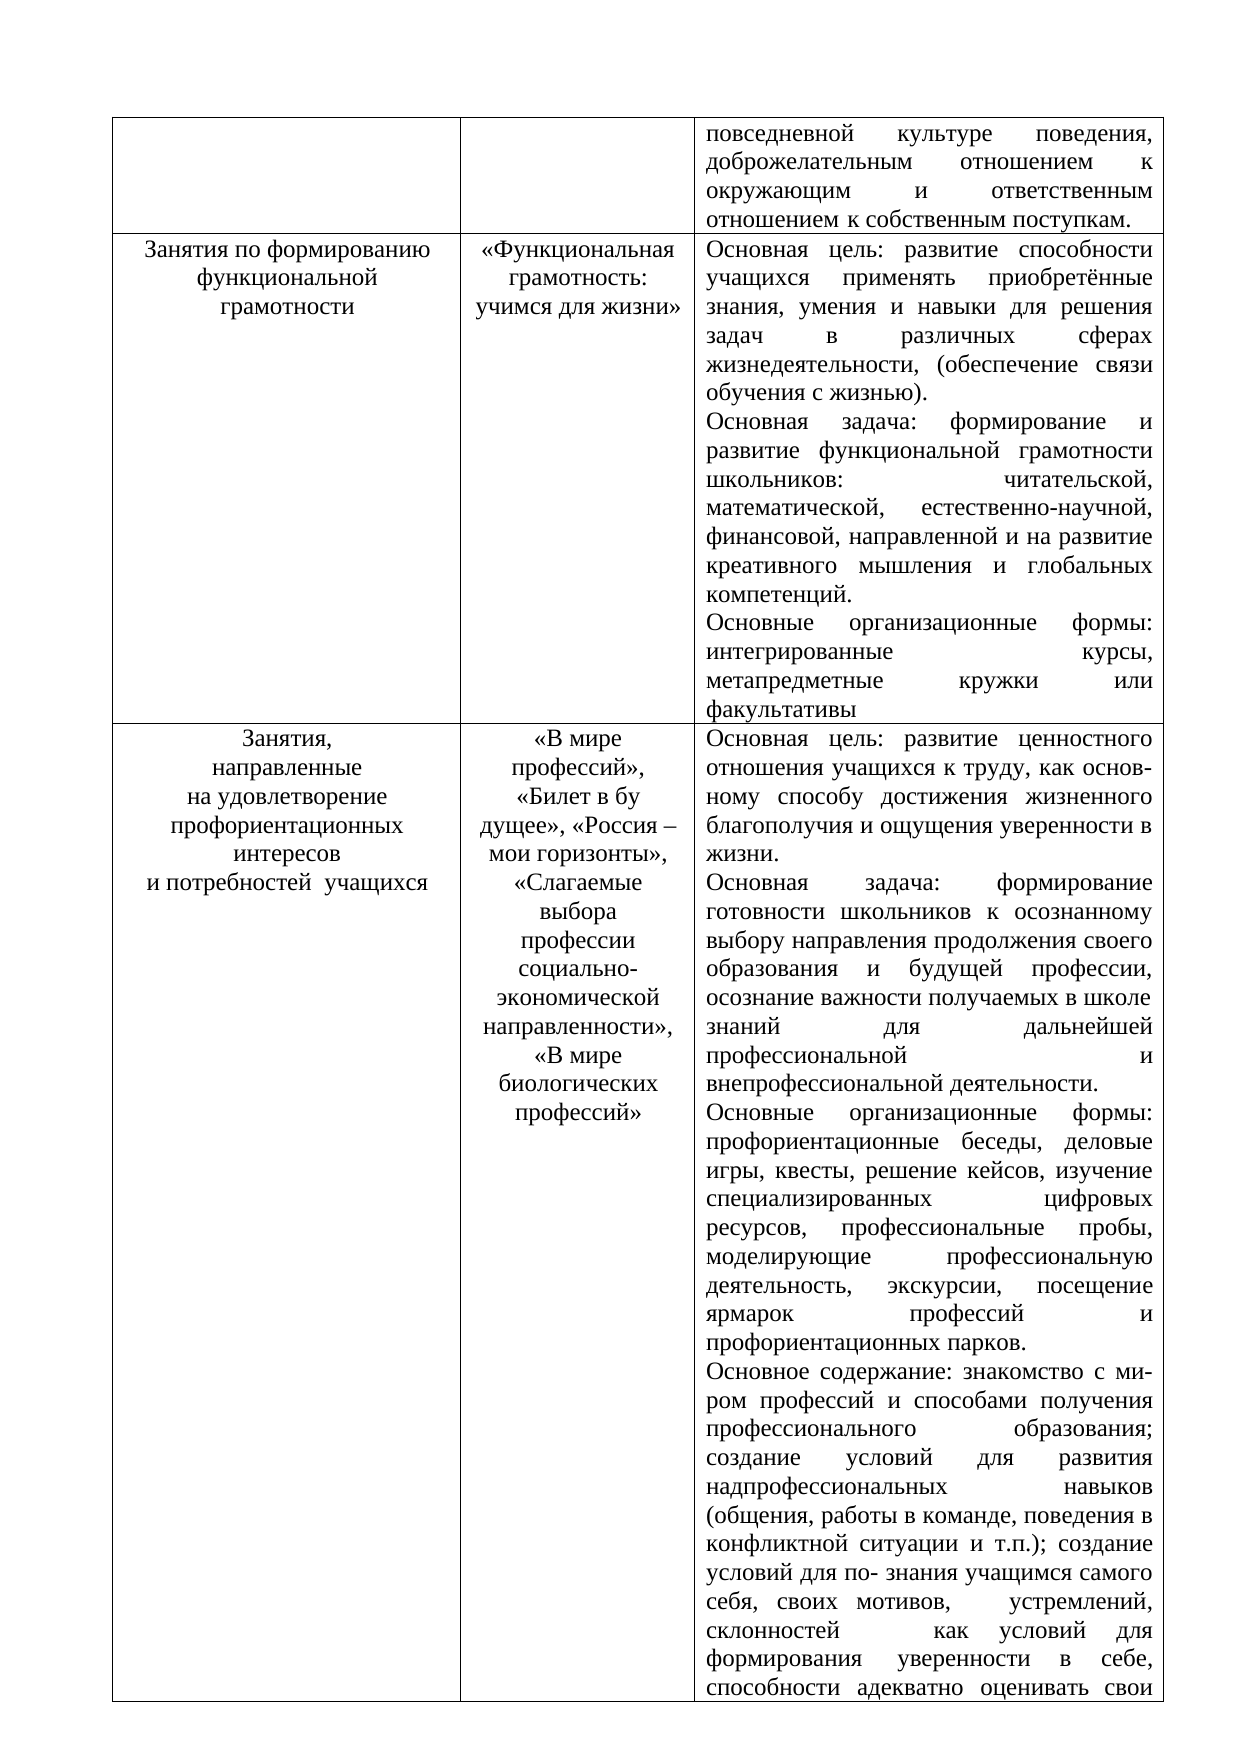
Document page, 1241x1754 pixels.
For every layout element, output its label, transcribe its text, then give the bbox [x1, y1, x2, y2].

table_cell «Функциональная грамотность: учимся для жизни» [461, 234, 694, 722]
table_cell Основная цель: развитие способности учащихся применять приобретённые знания, умения и навыки для решения задач в различных сферах жизнедеятельности, (обеспечение связи обучения с жизнью). Основная задача: формирование и развитие функциональной грамотности школьников: читательской, математической, естественно-научной, финансовой, направленной и на развитие креативного мышления и глобальных компетенций. Основные организационные формы: интегрированные курсы, метапредметные кружки или факультативы [695, 234, 1163, 722]
table_header [113, 118, 460, 233]
table_header повседневной культуре поведения, доброжелательным отношением к окружающим и ответственным отношением к собственным поступкам. [695, 118, 1163, 233]
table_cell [461, 724, 694, 1701]
table_header [461, 118, 694, 233]
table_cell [113, 724, 460, 1701]
table_cell Занятия по формированию функциональной грамотности [113, 234, 460, 722]
